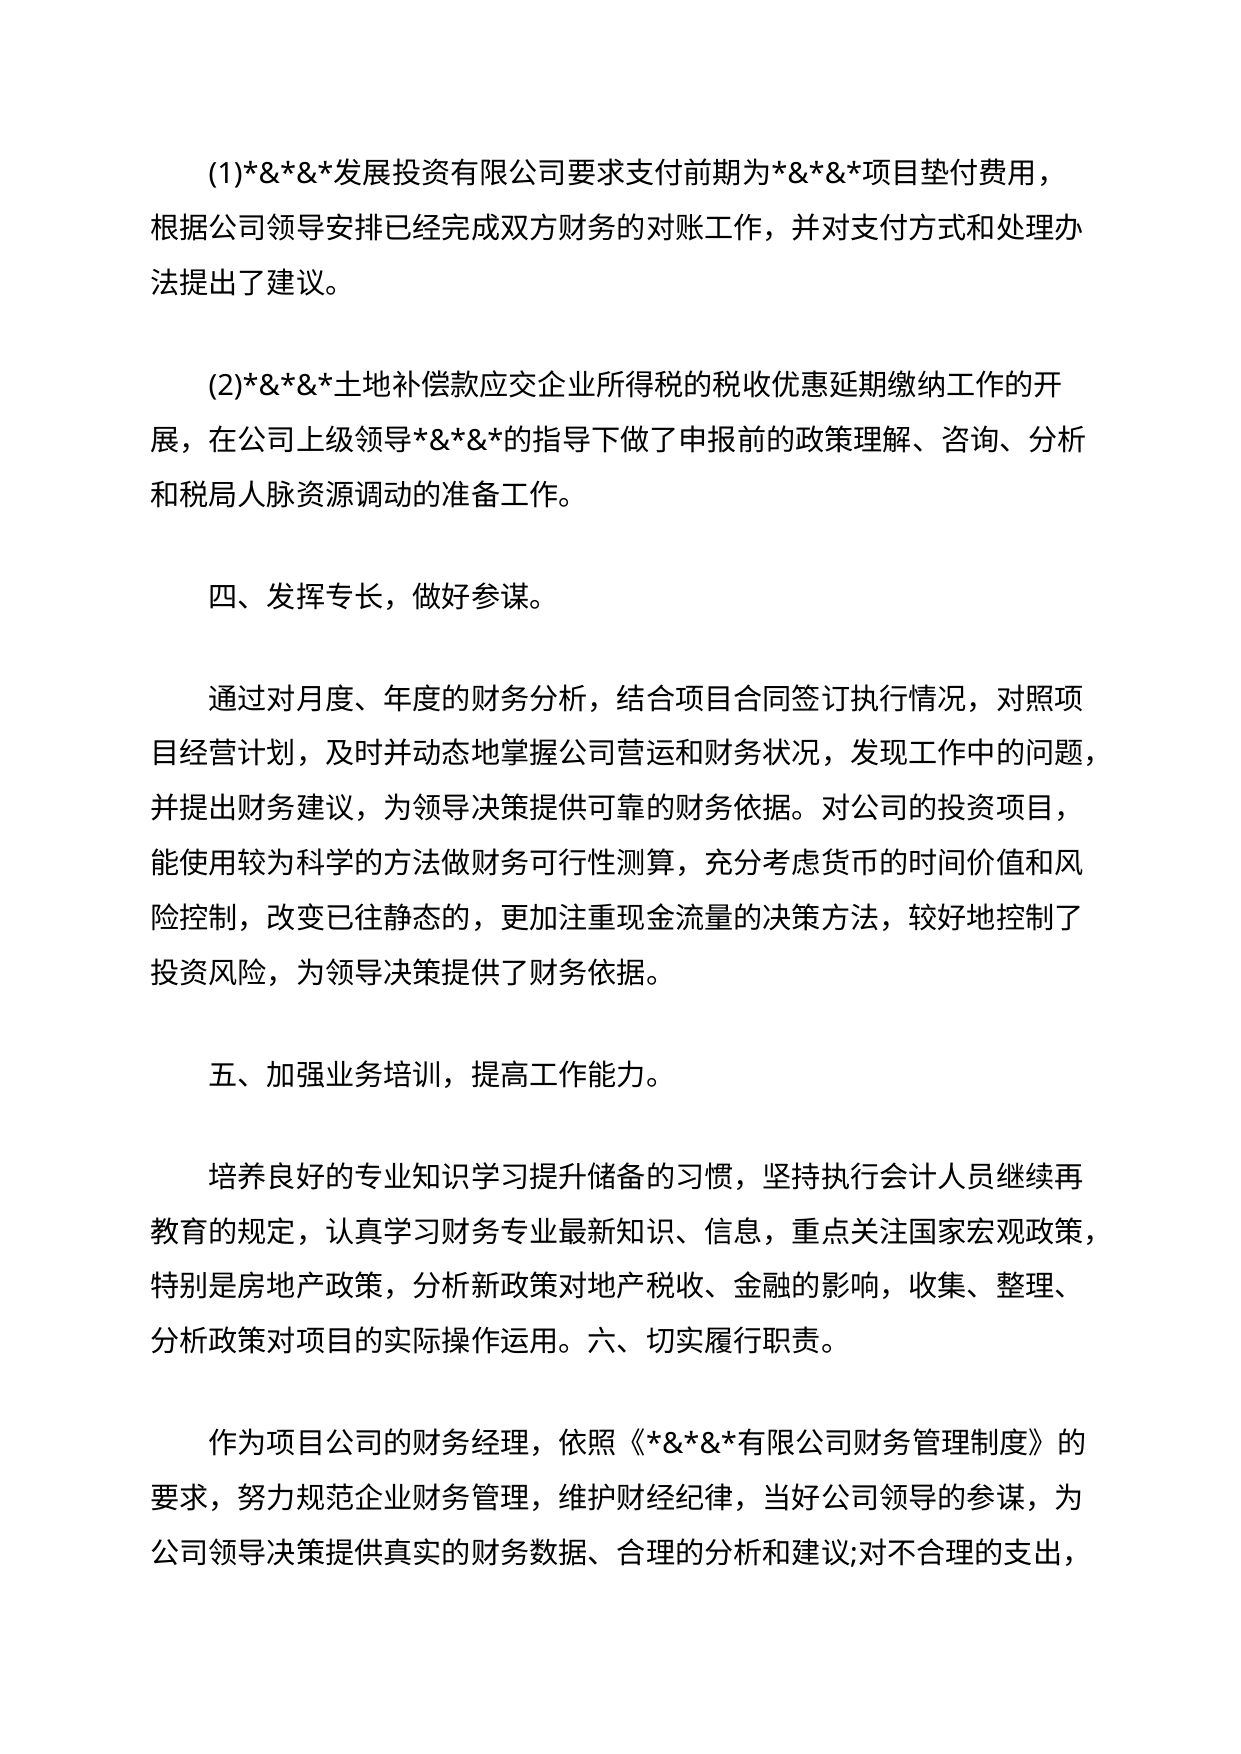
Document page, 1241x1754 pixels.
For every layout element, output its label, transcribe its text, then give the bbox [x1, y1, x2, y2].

text 通过对月度、年度的财务分析，结合项目合同签订执行情况，对照项目经营计划，及时并动态地掌握公司营运和财务状况，发现工作中的问题，并提出财务建议，为领导决策提供可靠的财务依据。对公司的投资项目，能使用较为科学的方法做财务可行性测算，充分考虑货币的时间价值和风险控制，改变已往静态的，更加注重现金流量的决策方法，较好地控制了投资风险，为领导决策提供了财务依据。 [150, 675, 1090, 992]
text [150, 1420, 1090, 1572]
text (1)*&*&*发展投资有限公司要求支付前期为*&*&*项目垫付费用，根据公司领导安排已经完成双方财务的对账工作，并对支付方式和处理办法提出了建议。 [150, 150, 1090, 302]
text (2)*&*&*土地补偿款应交企业所得税的税收优惠延期缴纳工作的开展，在公司上级领导*&*&*的指导下做了申报前的政策理解、咨询、分析和税局人脉资源调动的准备工作。 [150, 362, 1090, 514]
text 四、发挥专长，做好参谋。 [150, 573, 1090, 616]
text 培养良好的专业知识学习提升储备的习惯，坚持执行会计人员继续再教育的规定，认真学习财务专业最新知识、信息，重点关注国家宏观政策，特别是房地产政策，分析新政策对地产税收、金融的影响，收集、整理、分析政策对项目的实际操作运用。六、切实履行职责。 [150, 1153, 1090, 1360]
text 五、加强业务培训，提高工作能力。 [150, 1051, 1090, 1094]
